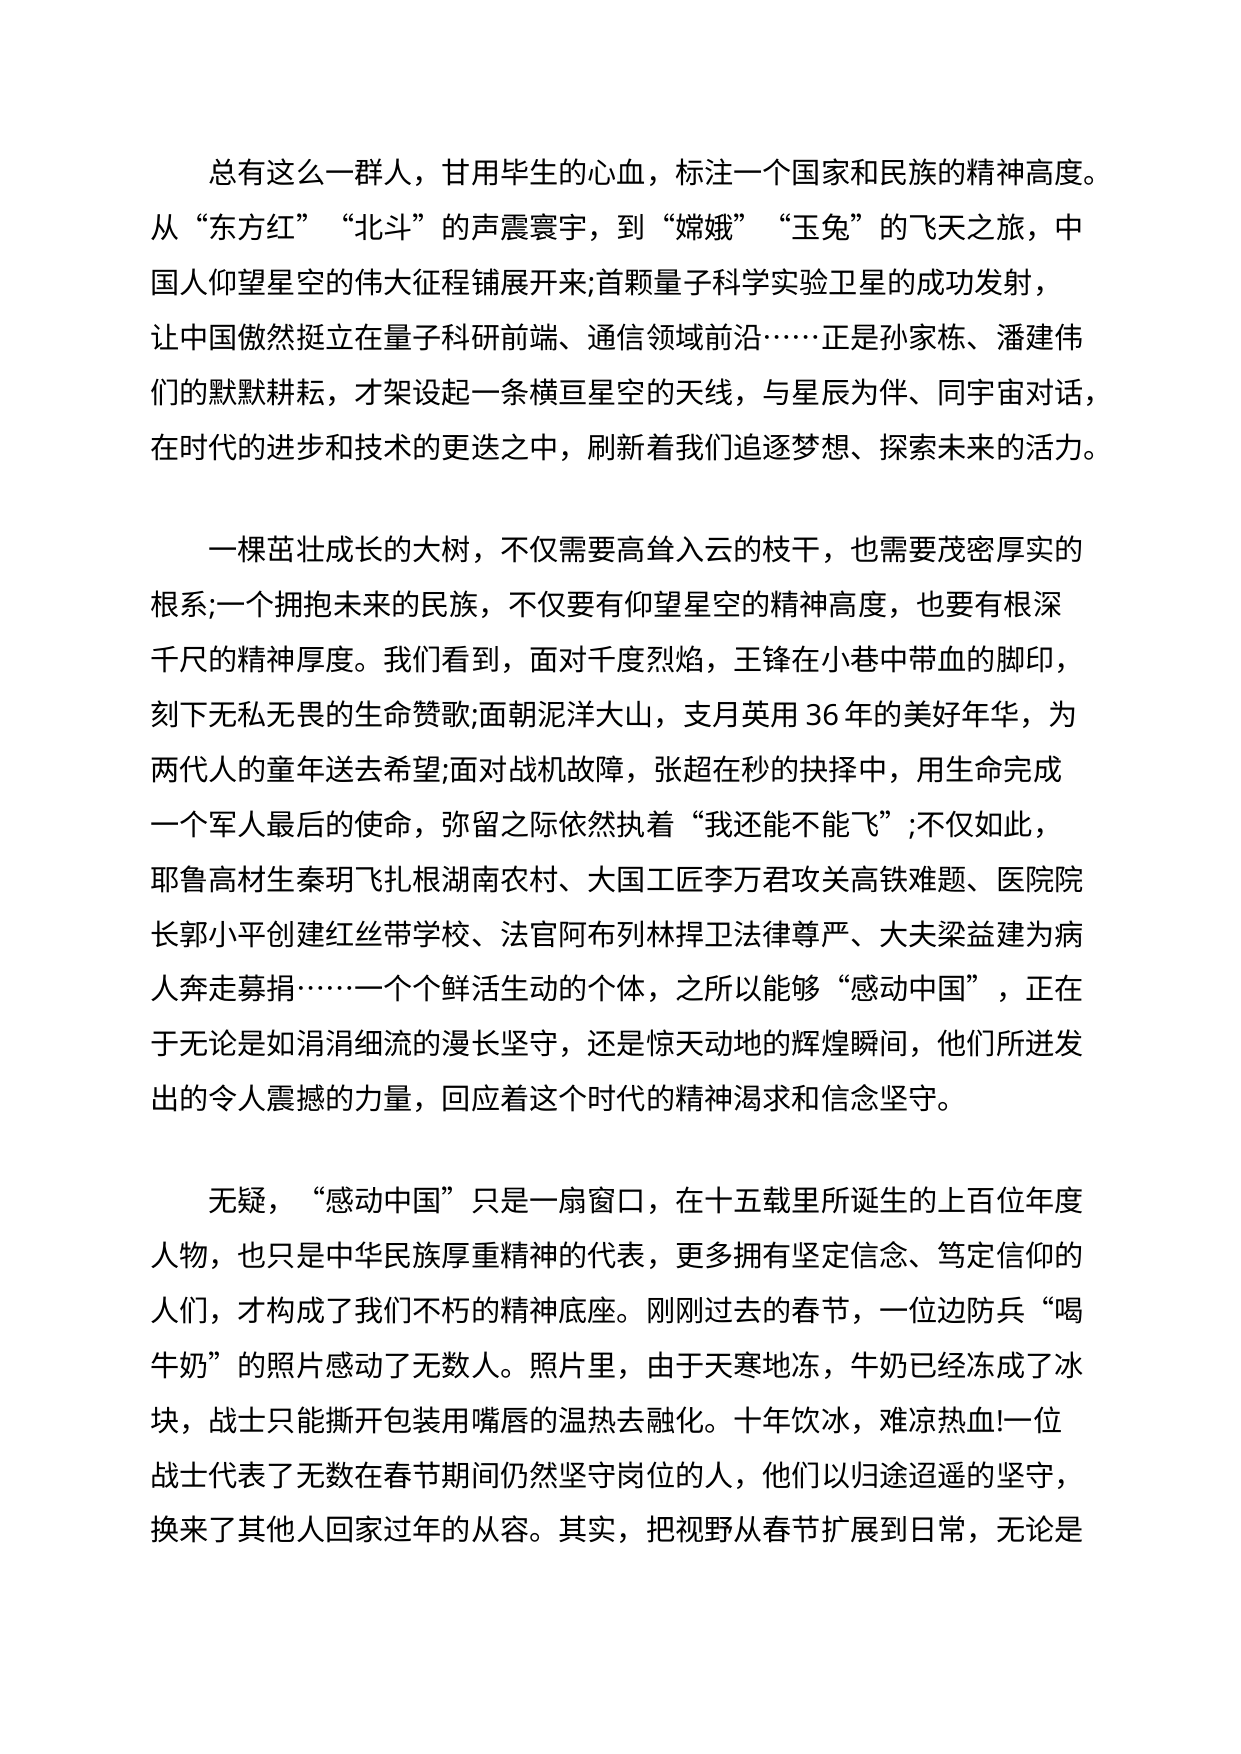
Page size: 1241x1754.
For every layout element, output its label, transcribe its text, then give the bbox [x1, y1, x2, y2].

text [150, 1177, 1090, 1549]
text 一棵茁壮成长的大树，不仅需要高耸入云的枝干，也需要茂密厚实的根系;一个拥抱未来的民族，不仅要有仰望星空的精神高度，也要有根深千尺的精神厚度。我们看到，面对千度烈焰，王锋在小巷中带血的脚印，刻下无私无畏的生命赞歌;面朝泥洋大山，支月英用36年的美好年华，为两代人的童年送去希望;面对战机故障，张超在秒的抉择中，用生命完成一个军人最后的使命，弥留之际依然执着“我还能不能飞”;不仅如此，耶鲁高材生秦玥飞扎根湖南农村、大国工匠李万君攻关高铁难题、医院院长郭小平创建红丝带学校、法官阿布列林捍卫法律尊严、大夫梁益建为病人奔走募捐……一个个鲜活生动的个体，之所以能够“感动中国”，正在于无论是如涓涓细流的漫长坚守，还是惊天动地的辉煌瞬间，他们所迸发出的令人震撼的力量，回应着这个时代的精神渴求和信念坚守。 [150, 526, 1090, 1118]
text 总有这么一群人，甘用毕生的心血，标注一个国家和民族的精神高度。从“东方红”“北斗”的声震寰宇，到“嫦娥”“玉兔”的飞天之旅，中国人仰望星空的伟大征程铺展开来;首颗量子科学实验卫星的成功发射，让中国傲然挺立在量子科研前端、通信领域前沿……正是孙家栋、潘建伟们的默默耕耘，才架设起一条横亘星空的天线，与星辰为伴、同宇宙对话，在时代的进步和技术的更迭之中，刷新着我们追逐梦想、探索未来的活力。 [150, 150, 1090, 467]
